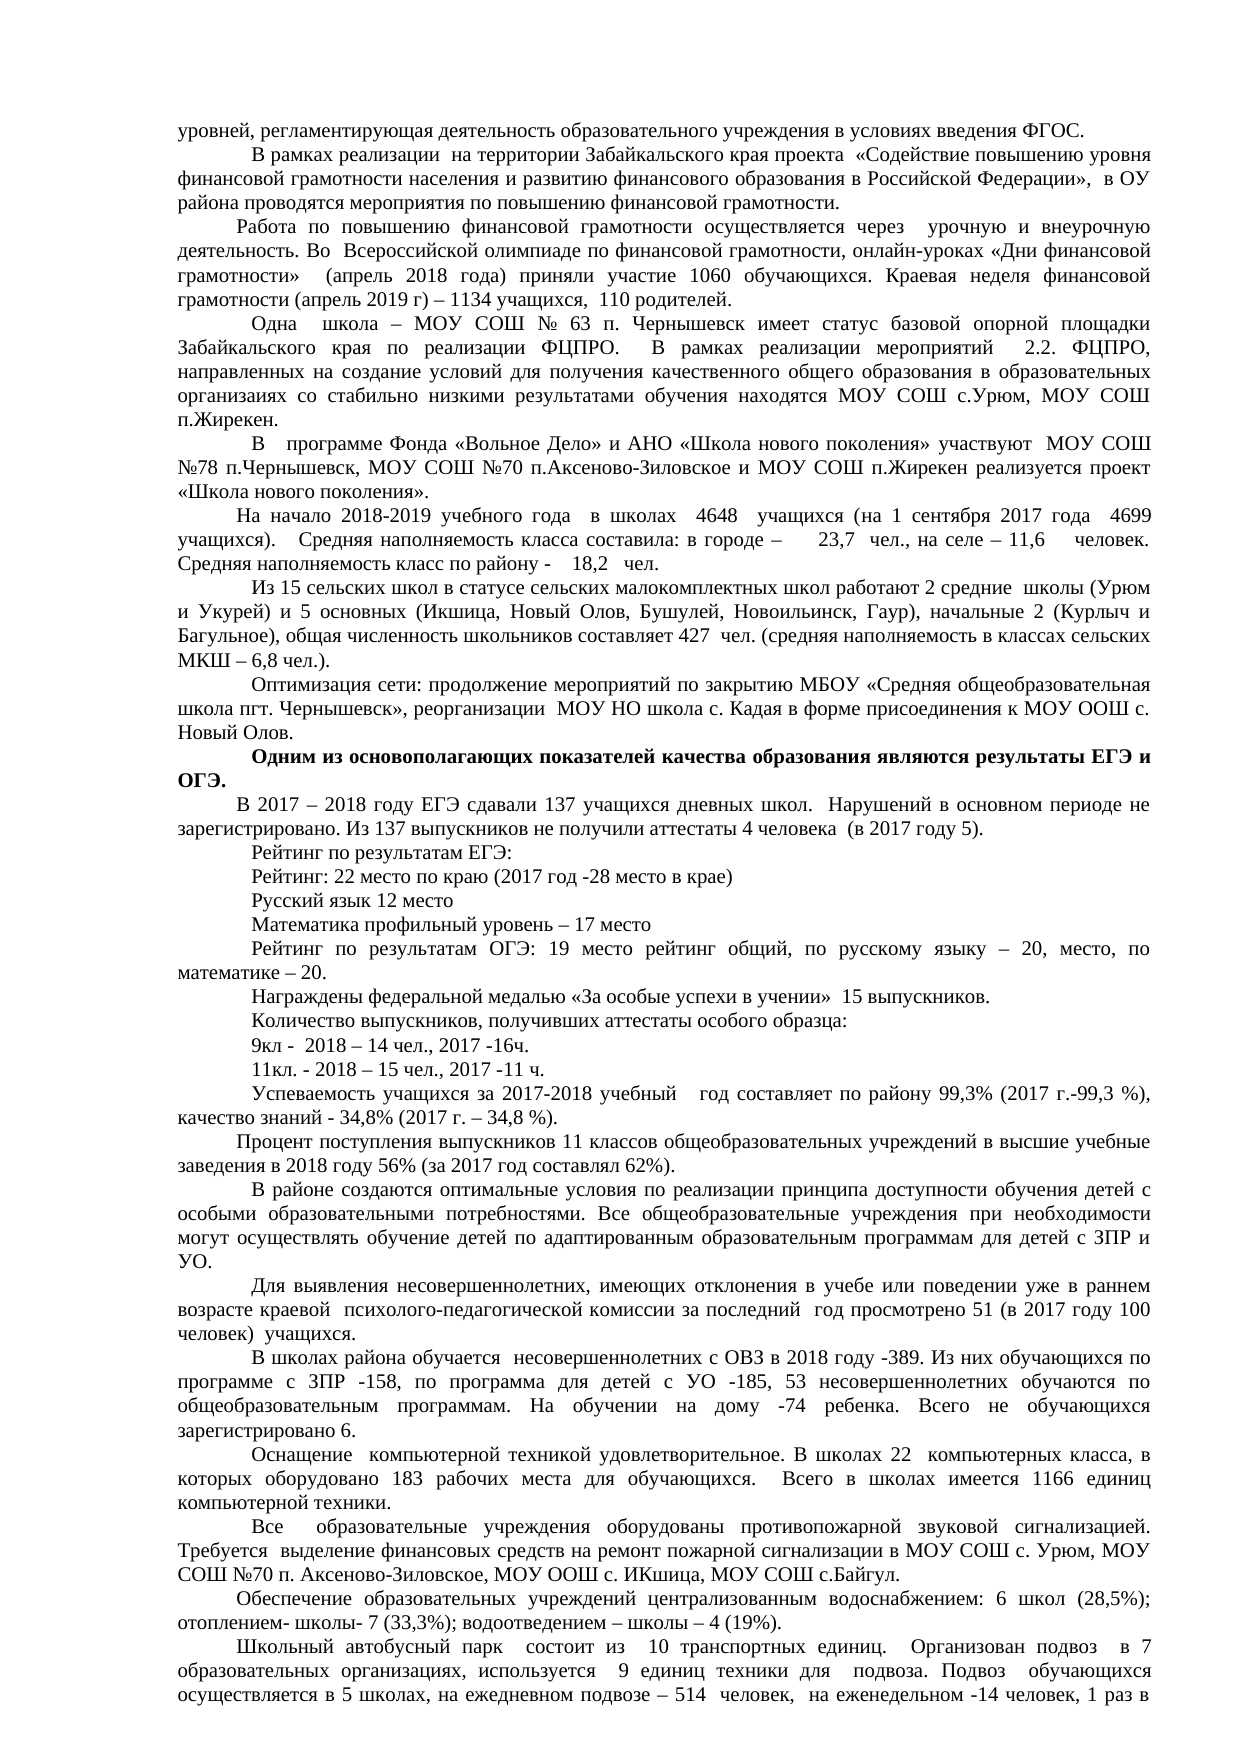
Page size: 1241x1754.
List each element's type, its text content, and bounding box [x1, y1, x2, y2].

text В 2017 – 2018 году ЕГЭ сдавали 137 учащихся дневных школ. Нарушений в основном периоде не зарегистрировано. Из 137 выпускников не получили аттестаты 4 человека (в 2017 году 5). [177, 792, 1152, 840]
text Оснащение компьютерной техникой удовлетворительное. В школах 22 компьютерных класса, в которых оборудовано 183 рабочих места для обучающихся. Всего в школах имеется 1166 единиц компьютерной техники. [177, 1442, 1152, 1514]
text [177, 118, 1152, 142]
text В рамках реализации на территории Забайкальского края проекта «Содействие повышению уровня финансовой грамотности населения и развитию финансового образования в Российской Федерации», в ОУ района проводятся мероприятия по повышению финансовой грамотности. [177, 142, 1152, 214]
text 9кл - 2018 – 14 чел., 2017 -16ч. [177, 1032, 1152, 1057]
text Успеваемость учащихся за 2017-2018 учебный год составляет по району 99,3% (2017 г.-99,3 %), качество знаний - 34,8% (2017 г. – 34,8 %). [177, 1081, 1152, 1129]
text Из 15 сельских школ в статусе сельских малокомплектных школ работают 2 средние школы (Урюм и Укурей) и 5 основных (Икшица, Новый Олов, Бушулей, Новоильинск, Гаур), начальные 2 (Курлыч и Багульное), общая численность школьников составляет 427 чел. (средняя наполняемость в классах сельских МКШ – 6,8 чел.). [177, 575, 1152, 672]
text Русский язык 12 место [177, 888, 1152, 912]
text Одна школа – МОУ СОШ № 63 п. Чернышевск имеет статус базовой опорной площадки Забайкальского края по реализации ФЦПРО. В рамках реализации мероприятий 2.2. ФЦПРО, направленных на создание условий для получения качественного общего образования в образовательных организаиях со стабильно низкими результатами обучения находятся МОУ СОШ с.Урюм, МОУ СОШ п.Жирекен. [177, 311, 1152, 431]
text В программе Фонда «Вольное Дело» и АНО «Школа нового поколения» участвуют МОУ СОШ №78 п.Чернышевск, МОУ СОШ №70 п.Аксеново-Зиловское и МОУ СОШ п.Жирекен реализуется проект «Школа нового поколения». [177, 431, 1152, 503]
text Рейтинг по результатам ОГЭ: 19 место рейтинг общий, по русскому языку – 20, место, по математике – 20. [177, 936, 1152, 984]
text Оптимизация сети: продолжение мероприятий по закрытию МБОУ «Средняя общеобразовательная школа пгт. Чернышевск», реорганизации МОУ НО школа с. Кадая в форме присоединения к МОУ ООШ с. Новый Олов. [177, 672, 1152, 744]
text Обеспечение образовательных учреждений централизованным водоснабжением: 6 школ (28,5%); отоплением- школы- 7 (33,3%); водоотведением – школы – 4 (19%). [177, 1586, 1152, 1634]
text Количество выпускников, получивших аттестаты особого образца: [177, 1008, 1152, 1032]
text Рейтинг по результатам ЕГЭ: [177, 840, 1152, 864]
text Рейтинг: 22 место по краю (2017 год -28 место в крае) [177, 864, 1152, 888]
text Одним из основополагающих показателей качества образования являются результаты ЕГЭ и ОГЭ. [177, 744, 1152, 792]
text 11кл. - 2018 – 15 чел., 2017 -11 ч. [177, 1057, 1152, 1081]
text Математика профильный уровень – 17 место [177, 912, 1152, 936]
text Работа по повышению финансовой грамотности осуществляется через урочную и внеурочную деятельность. Во Всероссийской олимпиаде по финансовой грамотности, онлайн-уроках «Дни финансовой грамотности» (апрель 2018 года) приняли участие 1060 обучающихся. Краевая неделя финансовой грамотности (апрель 2019 г) – 1134 учащихся, 110 родителей. [177, 214, 1152, 311]
text Для выявления несовершеннолетних, имеющих отклонения в учебе или поведении уже в раннем возрасте краевой психолого-педагогической комиссии за последний год просмотрено 51 (в 2017 году 100 человек) учащихся. [177, 1273, 1152, 1345]
text В школах района обучается несовершеннолетних с ОВЗ в 2018 году -389. Из них обучающихся по программе с ЗПР -158, по программа для детей с УО -185, 53 несовершеннолетних обучаются по общеобразовательным программам. На обучении на дому -74 ребенка. Всего не обучающихся зарегистрировано 6. [177, 1345, 1152, 1442]
text На начало 2018-2019 учебного года в школах 4648 учащихся (на 1 сентября 2017 года 4699 учащихся). Средняя наполняемость класса составила: в городе – 23,7 чел., на селе – 11,6 человек. Средняя наполняемость класс по району - 18,2 чел. [177, 503, 1152, 575]
text Все образовательные учреждения оборудованы противопожарной звуковой сигнализацией. Требуется выделение финансовых средств на ремонт пожарной сигнализации в МОУ СОШ с. Урюм, МОУ СОШ №70 п. Аксеново-Зиловское, МОУ ООШ с. ИКшица, МОУ СОШ с.Байгул. [177, 1514, 1152, 1586]
text В районе создаются оптимальные условия по реализации принципа доступности обучения детей с особыми образовательными потребностями. Все общеобразовательные учреждения при необходимости могут осуществлять обучение детей по адаптированным образовательным программам для детей с ЗПР и УО. [177, 1177, 1152, 1273]
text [177, 1634, 1152, 1706]
text Награждены федеральной медалью «За особые успехи в учении» 15 выпускников. [177, 984, 1152, 1008]
text Процент поступления выпускников 11 классов общеобразовательных учреждений в высшие учебные заведения в 2018 году 56% (за 2017 год составлял 62%). [177, 1129, 1152, 1177]
